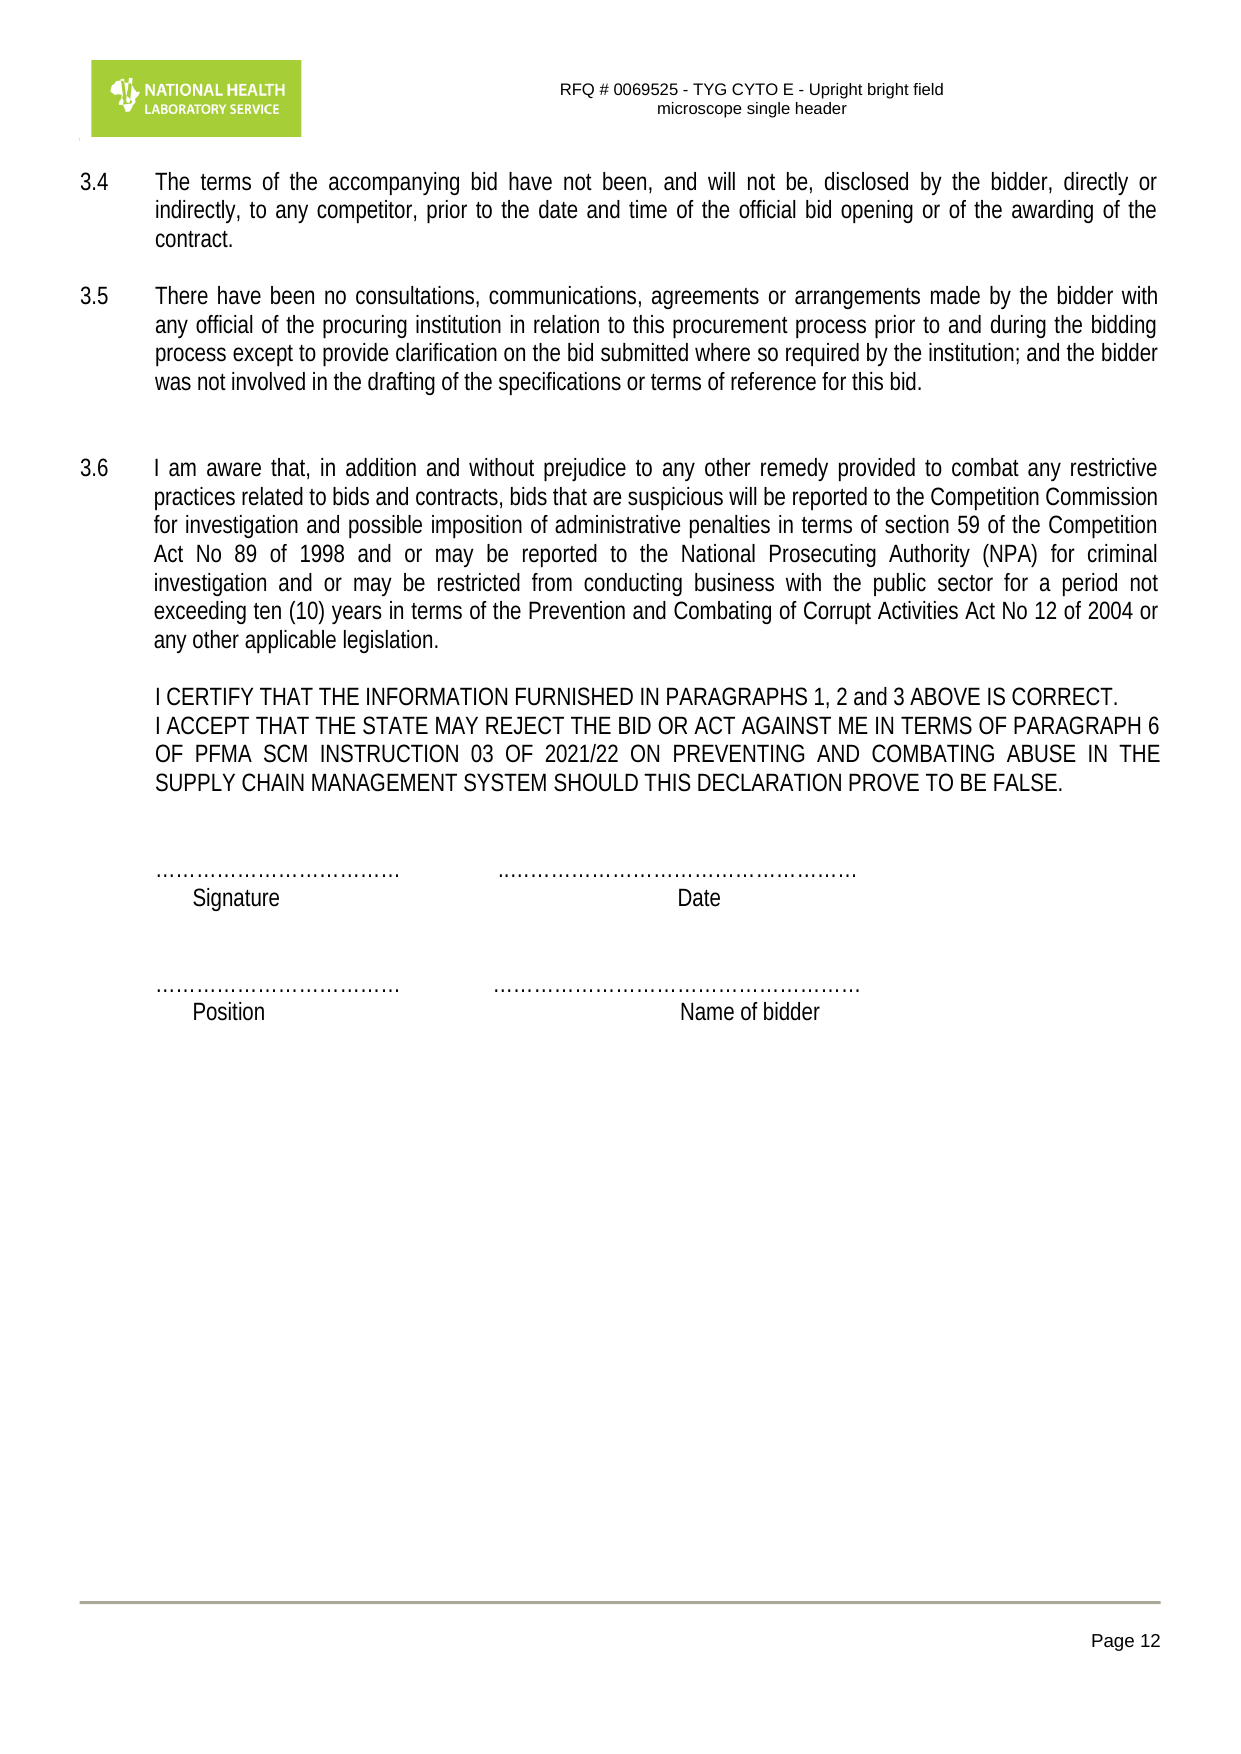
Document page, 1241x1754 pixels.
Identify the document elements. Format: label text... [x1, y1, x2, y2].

text 3.5 There have been no consultations, communications, agreements or arrangements made by the bidder with any official of the procuring institution in relation to this procurement process prior to and during the bidding process except to provide clarification on the bid submitted where so required by the institution; and the bidder was not involved in the drafting of the specifications or terms of reference for this bid. [80, 281, 1161, 396]
text I ACCEPT THAT THE STATE MAY REJECT THE BID OR ACT AGAINST ME IN TERMS OF PARAGRAPH 6 OF PFMA SCM INSTRUCTION 03 OF 2021/22 ON PREVENTING AND COMBATING ABUSE IN THE SUPPLY CHAIN MANAGEMENT SYSTEM SHOULD THIS DECLARATION PROVE TO BE FALSE. [155, 711, 1161, 797]
text I CERTIFY THAT THE INFORMATION FURNISHED IN PARAGRAPHS 1, 2 and 3 ABOVE IS CORRECT. [155, 682, 1161, 711]
picture [91, 60, 302, 137]
text 3.4 The terms of the accompanying bid have not been, and will not be, disclosed by the bidder, directly or indirectly, to any competitor, prior to the date and time of the official bid opening or of the awarding of the contract. [80, 167, 1161, 252]
text ……………………………… ……………………………………………… [155, 969, 1161, 997]
text Position Name of bidder [136, 997, 1161, 1026]
text Signature Date [136, 883, 1161, 911]
list I am aware that, in addition and without prejudice to any other remedy provided to combat any restrictive practices related to bids and contracts, bids that are suspicious will be reported to the Competition Commission for investigation and possible imposition of administrative penalties in terms of section 59 of the Competition Act No 89 of 1998 and or may be reported to the National Prosecuting Authority (NPA) for criminal investigation and or may be restricted from conducting business with the public sector for a period not exceeding ten (10) years in terms of the Prevention and Combating of Corrupt Activities Act No 12 of 2004 or any other applicable legislation. [80, 453, 1161, 653]
text ……………………………… ..…………………………………………… [155, 854, 1161, 883]
